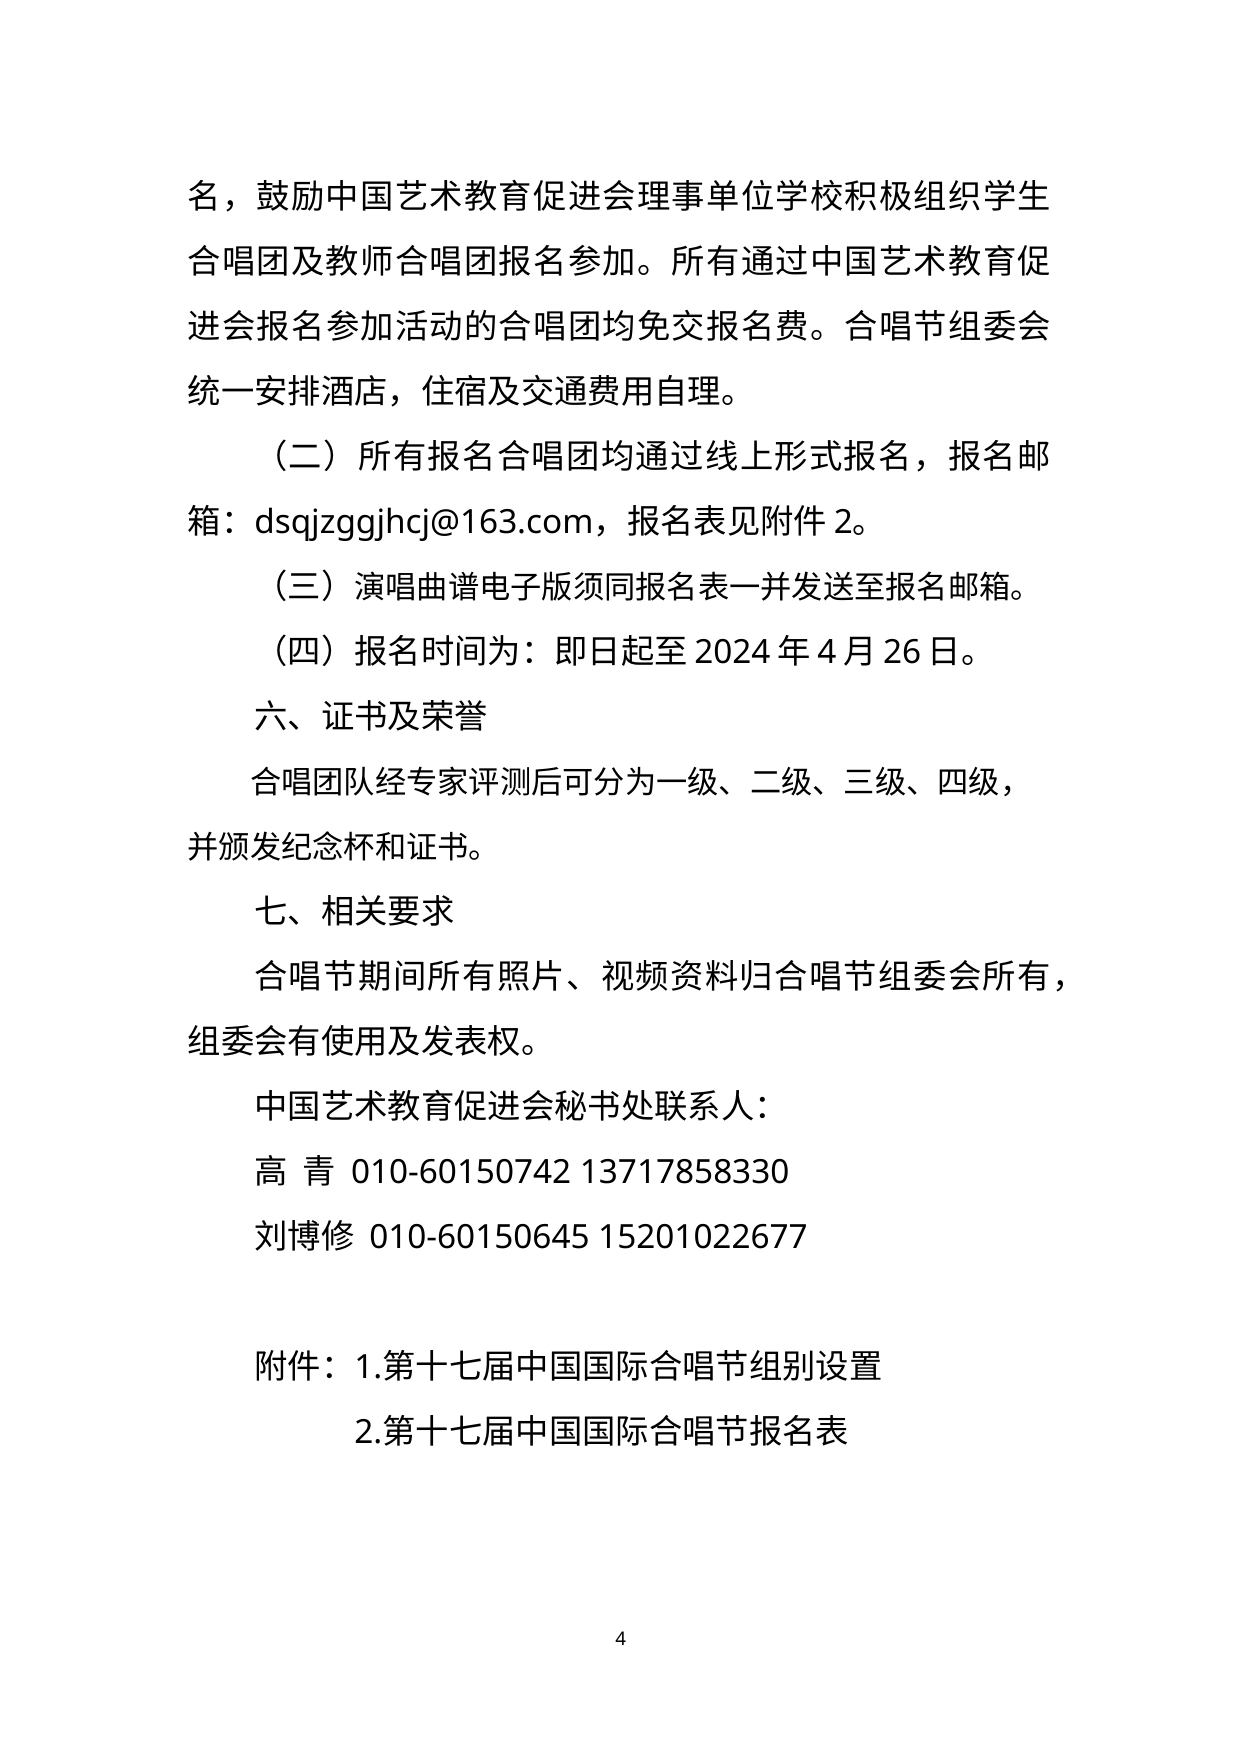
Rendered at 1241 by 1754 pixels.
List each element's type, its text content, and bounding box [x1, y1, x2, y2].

text 六、证书及荣誉 [187, 682, 1053, 747]
text 中国艺术教育促进会秘书处联系人： [187, 1072, 1053, 1137]
text 2.第十七届中国国际合唱节报名表 [187, 1397, 1053, 1462]
text （三）演唱曲谱电子版须同报名表一并发送至报名邮箱。 [187, 552, 1053, 617]
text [187, 162, 1053, 422]
text 附件：1.第十七届中国国际合唱节组别设置 [187, 1332, 1053, 1397]
text （二）所有报名合唱团均通过线上形式报名，报名邮箱：dsqjzggjhcj@163.com，报名表见附件2。 [187, 422, 1053, 552]
text 高 青 010-60150742 13717858330 [187, 1137, 1053, 1202]
text （四）报名时间为：即日起至2024年4月26日。 [187, 617, 1053, 682]
text 七、相关要求 [187, 877, 1053, 942]
text 合唱团队经专家评测后可分为一级、二级、三级、四级，并颁发纪念杯和证书。 [187, 747, 1053, 877]
text 刘博修 010-60150645 15201022677 [187, 1202, 1053, 1267]
text 合唱节期间所有照片、视频资料归合唱节组委会所有，组委会有使用及发表权。 [187, 942, 1053, 1072]
